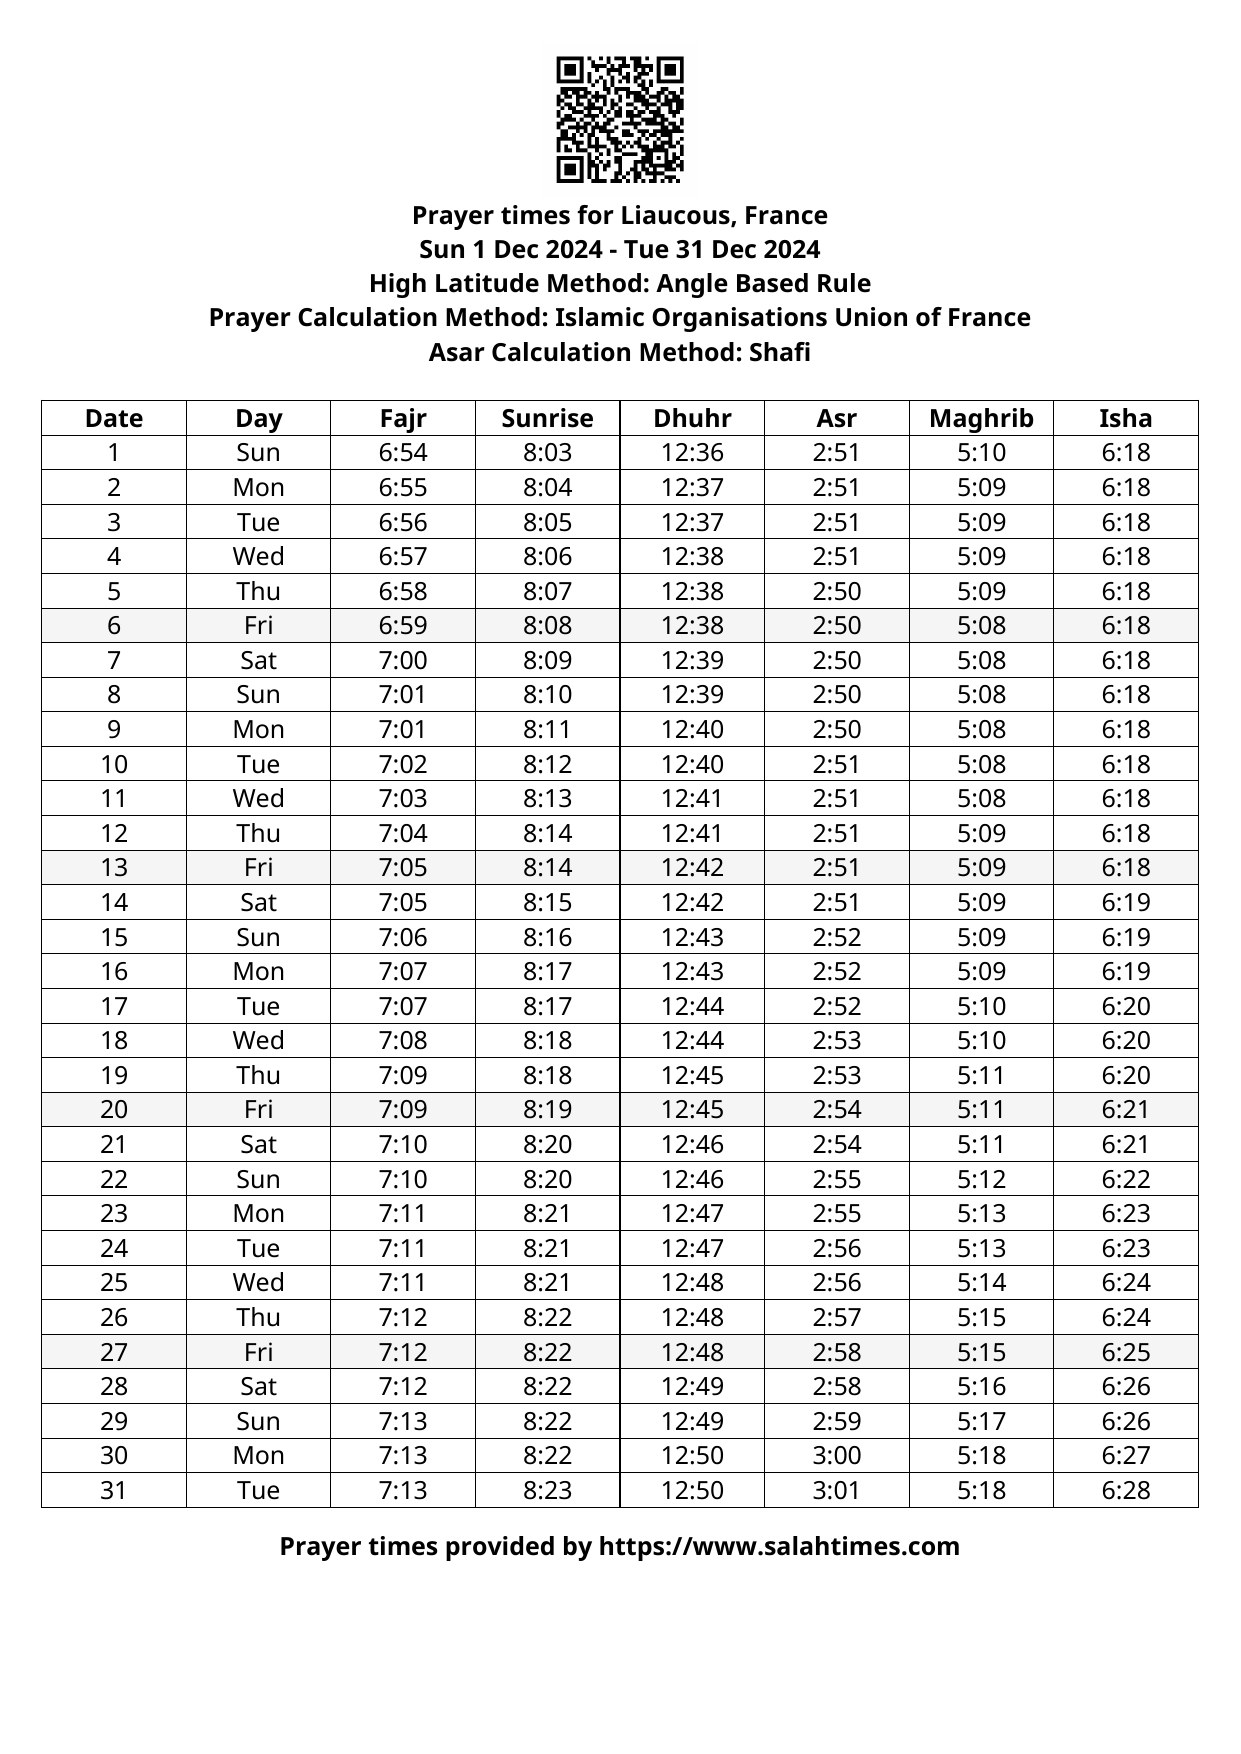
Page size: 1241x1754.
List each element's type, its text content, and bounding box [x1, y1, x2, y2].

table_cell 2 [42, 470, 186, 504]
table_cell Sun [187, 1404, 330, 1437]
table_cell 8:22 [476, 1300, 619, 1334]
table_cell 2:51 [765, 436, 909, 469]
table_cell 6:18 [1054, 747, 1198, 780]
picture [542, 41, 699, 198]
table_cell 6:18 [1054, 539, 1198, 573]
table_cell 5:13 [910, 1231, 1053, 1264]
table_cell Thu [187, 1300, 330, 1334]
table_cell 19 [42, 1058, 186, 1092]
table_cell 8:06 [476, 539, 619, 573]
table_cell 7:01 [331, 678, 475, 711]
table_cell Sat [187, 643, 330, 677]
table_cell 7:04 [331, 816, 475, 849]
table_cell 6:25 [1054, 1335, 1198, 1368]
table_cell 2:50 [765, 678, 909, 711]
table_cell 12:43 [621, 954, 764, 988]
table_cell 12:46 [621, 1162, 764, 1195]
table_cell 8:19 [476, 1093, 619, 1126]
table_cell 6:23 [1054, 1231, 1198, 1264]
table_cell 2:51 [765, 539, 909, 573]
table_cell 5:08 [910, 643, 1053, 677]
table_cell 8:13 [476, 781, 619, 815]
table_cell 14 [42, 885, 186, 919]
table_cell 6:18 [1054, 643, 1198, 677]
table_cell 8:09 [476, 643, 619, 677]
table_header Day [187, 401, 330, 434]
table_cell 6:26 [1054, 1404, 1198, 1437]
table_cell 2:51 [765, 505, 909, 538]
table_cell 6:18 [1054, 816, 1198, 849]
table_cell 12:39 [621, 643, 764, 677]
table_cell 2:52 [765, 989, 909, 1022]
table_cell 6:18 [1054, 781, 1198, 815]
table_cell 12:48 [621, 1335, 764, 1368]
table_cell 12:36 [621, 436, 764, 469]
table_cell 6:21 [1054, 1127, 1198, 1161]
table_cell Sun [187, 436, 330, 469]
table_header Sunrise [476, 401, 619, 434]
text Asar Calculation Method: Shafi [42, 334, 1198, 368]
table_cell 2:52 [765, 954, 909, 988]
table_header Dhuhr [621, 401, 764, 434]
table_cell 6:28 [1054, 1473, 1198, 1507]
table_cell 5:12 [910, 1162, 1053, 1195]
table_cell 5:08 [910, 712, 1053, 746]
table_cell 2:50 [765, 712, 909, 746]
table_cell 8:18 [476, 1024, 619, 1057]
table_cell 8:22 [476, 1369, 619, 1403]
table_cell 7:05 [331, 851, 475, 884]
table_cell 5:16 [910, 1369, 1053, 1403]
table_cell 8:14 [476, 851, 619, 884]
table_cell 5:18 [910, 1473, 1053, 1507]
table_cell 6:20 [1054, 989, 1198, 1022]
table_cell 21 [42, 1127, 186, 1161]
table_cell 6:18 [1054, 470, 1198, 504]
table_header Asr [765, 401, 909, 434]
table_cell 12:41 [621, 781, 764, 815]
table_cell 3:00 [765, 1439, 909, 1472]
table_cell 8:04 [476, 470, 619, 504]
table_cell 7:03 [331, 781, 475, 815]
table_cell 5:17 [910, 1404, 1053, 1437]
table_cell 6:19 [1054, 954, 1198, 988]
table_cell 5:11 [910, 1058, 1053, 1092]
table_cell 7:06 [331, 920, 475, 953]
table_cell 12:39 [621, 678, 764, 711]
table_cell Wed [187, 781, 330, 815]
table_cell 8:17 [476, 954, 619, 988]
table_cell 12:50 [621, 1439, 764, 1472]
table_cell Tue [187, 747, 330, 780]
table_cell 6:24 [1054, 1300, 1198, 1334]
table_cell 7:12 [331, 1335, 475, 1368]
table_cell 12:45 [621, 1058, 764, 1092]
table_cell Wed [187, 1266, 330, 1299]
table_cell 7:13 [331, 1473, 475, 1507]
table_cell 12:47 [621, 1196, 764, 1230]
table_cell 2:50 [765, 643, 909, 677]
table_cell 12:48 [621, 1300, 764, 1334]
table_cell 12:49 [621, 1369, 764, 1403]
text High Latitude Method: Angle Based Rule [42, 266, 1198, 300]
table_cell 2:51 [765, 816, 909, 849]
table_cell 5:09 [910, 505, 1053, 538]
table_cell 12:48 [621, 1266, 764, 1299]
table_cell 5:15 [910, 1335, 1053, 1368]
table_cell 7:11 [331, 1231, 475, 1264]
table_cell 31 [42, 1473, 186, 1507]
table_cell 24 [42, 1231, 186, 1264]
table_cell Fri [187, 1335, 330, 1368]
table_cell 12:38 [621, 609, 764, 642]
table_cell 8:12 [476, 747, 619, 780]
table_cell 5:09 [910, 920, 1053, 953]
table_cell 3:01 [765, 1473, 909, 1507]
table_cell 8 [42, 678, 186, 711]
table_cell 7:10 [331, 1127, 475, 1161]
table_cell 2:54 [765, 1127, 909, 1161]
table_cell 7:02 [331, 747, 475, 780]
table_cell 2:51 [765, 747, 909, 780]
table_cell 8:20 [476, 1162, 619, 1195]
table_cell 6:18 [1054, 678, 1198, 711]
table_cell 2:53 [765, 1024, 909, 1057]
table_cell Sat [187, 1369, 330, 1403]
table_cell 5:10 [910, 436, 1053, 469]
table_cell 18 [42, 1024, 186, 1057]
table_cell 7:13 [331, 1404, 475, 1437]
table_cell 7 [42, 643, 186, 677]
table_cell 2:51 [765, 885, 909, 919]
table_cell 12:44 [621, 1024, 764, 1057]
table_cell 15 [42, 920, 186, 953]
table_cell 6:18 [1054, 851, 1198, 884]
table_cell 29 [42, 1404, 186, 1437]
table_cell 1 [42, 436, 186, 469]
table_cell 7:11 [331, 1196, 475, 1230]
table_cell 6:18 [1054, 609, 1198, 642]
table_cell 5:10 [910, 1024, 1053, 1057]
table_cell 8:23 [476, 1473, 619, 1507]
table_cell Fri [187, 609, 330, 642]
table_cell 2:52 [765, 920, 909, 953]
table_cell Mon [187, 954, 330, 988]
table_cell Fri [187, 1093, 330, 1126]
text Prayer times provided by https://www.salahtimes.com [42, 1528, 1198, 1563]
table_cell 6:27 [1054, 1439, 1198, 1472]
table_cell 12:49 [621, 1404, 764, 1437]
table_cell 7:07 [331, 989, 475, 1022]
table_cell 5:08 [910, 678, 1053, 711]
table_cell 7:13 [331, 1439, 475, 1472]
table_cell 7:01 [331, 712, 475, 746]
table_cell 5:08 [910, 609, 1053, 642]
table_cell 5:09 [910, 851, 1053, 884]
table_cell 6:21 [1054, 1093, 1198, 1126]
table_cell 2:51 [765, 781, 909, 815]
table_cell Tue [187, 1473, 330, 1507]
table_cell 8:08 [476, 609, 619, 642]
table_cell 6:19 [1054, 885, 1198, 919]
table_cell 2:56 [765, 1231, 909, 1264]
table_cell 12:43 [621, 920, 764, 953]
table_cell 7:10 [331, 1162, 475, 1195]
table_header Fajr [331, 401, 475, 434]
table_cell 8:11 [476, 712, 619, 746]
table_cell 8:15 [476, 885, 619, 919]
table_cell 8:03 [476, 436, 619, 469]
text Prayer Calculation Method: Islamic Organisations Union of France [42, 300, 1198, 334]
table_cell 12:40 [621, 712, 764, 746]
table_cell 5:10 [910, 989, 1053, 1022]
table_cell 8:22 [476, 1439, 619, 1472]
table_cell 12:46 [621, 1127, 764, 1161]
table_cell 12:37 [621, 470, 764, 504]
table_cell 13 [42, 851, 186, 884]
table_cell 5:08 [910, 781, 1053, 815]
table_cell 4 [42, 539, 186, 573]
table_cell 8:17 [476, 989, 619, 1022]
table_cell 7:12 [331, 1300, 475, 1334]
table_cell 7:08 [331, 1024, 475, 1057]
table_cell 2:59 [765, 1404, 909, 1437]
table_cell 26 [42, 1300, 186, 1334]
table_cell 8:21 [476, 1196, 619, 1230]
table_cell 7:12 [331, 1369, 475, 1403]
table_cell Wed [187, 539, 330, 573]
table_cell Mon [187, 1196, 330, 1230]
table_cell 12:47 [621, 1231, 764, 1264]
table_cell 27 [42, 1335, 186, 1368]
table_cell 6:54 [331, 436, 475, 469]
table_cell 7:05 [331, 885, 475, 919]
text Prayer times for Liaucous, France [42, 198, 1198, 232]
table_cell 2:54 [765, 1093, 909, 1126]
table_cell Sat [187, 1127, 330, 1161]
table_cell Sun [187, 1162, 330, 1195]
table_cell 8:21 [476, 1266, 619, 1299]
table_cell Thu [187, 1058, 330, 1092]
table_cell 2:57 [765, 1300, 909, 1334]
table_cell 3 [42, 505, 186, 538]
table_cell 12:41 [621, 816, 764, 849]
table_cell 8:18 [476, 1058, 619, 1092]
table_cell 8:21 [476, 1231, 619, 1264]
table_cell 2:58 [765, 1335, 909, 1368]
table_cell 6:18 [1054, 505, 1198, 538]
table_cell 2:51 [765, 470, 909, 504]
table_cell 8:22 [476, 1335, 619, 1368]
table_cell 2:50 [765, 574, 909, 607]
table_cell 7:09 [331, 1093, 475, 1126]
table_cell 5:11 [910, 1127, 1053, 1161]
table_cell 12:38 [621, 574, 764, 607]
table_cell 6:18 [1054, 574, 1198, 607]
table_cell 6:55 [331, 470, 475, 504]
table_cell 16 [42, 954, 186, 988]
table_cell 5:09 [910, 885, 1053, 919]
table_cell 6:24 [1054, 1266, 1198, 1299]
table_cell Tue [187, 505, 330, 538]
table_cell 12:44 [621, 989, 764, 1022]
table_cell 7:00 [331, 643, 475, 677]
table_cell Sun [187, 678, 330, 711]
table_cell 2:50 [765, 609, 909, 642]
table_cell 28 [42, 1369, 186, 1403]
table_cell 10 [42, 747, 186, 780]
table_cell Mon [187, 712, 330, 746]
table_cell 6:19 [1054, 920, 1198, 953]
table_cell 12:42 [621, 885, 764, 919]
table_cell Sat [187, 885, 330, 919]
table_cell 9 [42, 712, 186, 746]
table_cell 12:38 [621, 539, 764, 573]
text Sun 1 Dec 2024 - Tue 31 Dec 2024 [42, 232, 1198, 266]
table_cell 12:50 [621, 1473, 764, 1507]
table_cell 12:45 [621, 1093, 764, 1126]
table_cell 5:09 [910, 470, 1053, 504]
table_header Isha [1054, 401, 1198, 434]
table_cell Tue [187, 989, 330, 1022]
table_cell 25 [42, 1266, 186, 1299]
table_cell 2:55 [765, 1196, 909, 1230]
table_cell 8:10 [476, 678, 619, 711]
table_cell 5:09 [910, 539, 1053, 573]
table_cell 6:26 [1054, 1369, 1198, 1403]
table_cell 6:20 [1054, 1024, 1198, 1057]
table_cell 5:13 [910, 1196, 1053, 1230]
table_cell 6:56 [331, 505, 475, 538]
table_cell 8:16 [476, 920, 619, 953]
table_cell 12:42 [621, 851, 764, 884]
table_cell 8:07 [476, 574, 619, 607]
table_cell 5:09 [910, 954, 1053, 988]
table_cell 2:51 [765, 851, 909, 884]
table_cell Tue [187, 1231, 330, 1264]
table_cell 5 [42, 574, 186, 607]
table_cell 2:55 [765, 1162, 909, 1195]
table_cell 6:18 [1054, 712, 1198, 746]
table_cell Thu [187, 816, 330, 849]
table_cell 22 [42, 1162, 186, 1195]
table_cell 8:22 [476, 1404, 619, 1437]
table_cell 7:07 [331, 954, 475, 988]
table_cell 12:37 [621, 505, 764, 538]
table_cell 6:20 [1054, 1058, 1198, 1092]
table_cell 6:18 [1054, 436, 1198, 469]
table_cell Sun [187, 920, 330, 953]
table_cell 5:09 [910, 574, 1053, 607]
table_cell 6:22 [1054, 1162, 1198, 1195]
table_cell 5:09 [910, 816, 1053, 849]
table_cell 5:11 [910, 1093, 1053, 1126]
table_cell 6:23 [1054, 1196, 1198, 1230]
table_cell 5:18 [910, 1439, 1053, 1472]
table_cell 17 [42, 989, 186, 1022]
table_cell Mon [187, 1439, 330, 1472]
table_cell 7:11 [331, 1266, 475, 1299]
table_cell 6:57 [331, 539, 475, 573]
table_cell 6:58 [331, 574, 475, 607]
table_cell 2:58 [765, 1369, 909, 1403]
table_cell 6 [42, 609, 186, 642]
table_cell 20 [42, 1093, 186, 1126]
table_cell Thu [187, 574, 330, 607]
table_cell 2:56 [765, 1266, 909, 1299]
table_cell Mon [187, 470, 330, 504]
table_cell 5:14 [910, 1266, 1053, 1299]
table_cell 12:40 [621, 747, 764, 780]
table_cell 11 [42, 781, 186, 815]
table_cell 5:08 [910, 747, 1053, 780]
table_cell Wed [187, 1024, 330, 1057]
table_cell 6:59 [331, 609, 475, 642]
table_cell 2:53 [765, 1058, 909, 1092]
table_header Date [42, 401, 186, 434]
table_cell 8:05 [476, 505, 619, 538]
table_cell 30 [42, 1439, 186, 1472]
table_cell Fri [187, 851, 330, 884]
table_cell 8:20 [476, 1127, 619, 1161]
table_header Maghrib [910, 401, 1053, 434]
table_cell 23 [42, 1196, 186, 1230]
table_cell 5:15 [910, 1300, 1053, 1334]
table_cell 8:14 [476, 816, 619, 849]
table_cell 7:09 [331, 1058, 475, 1092]
table_cell 12 [42, 816, 186, 849]
